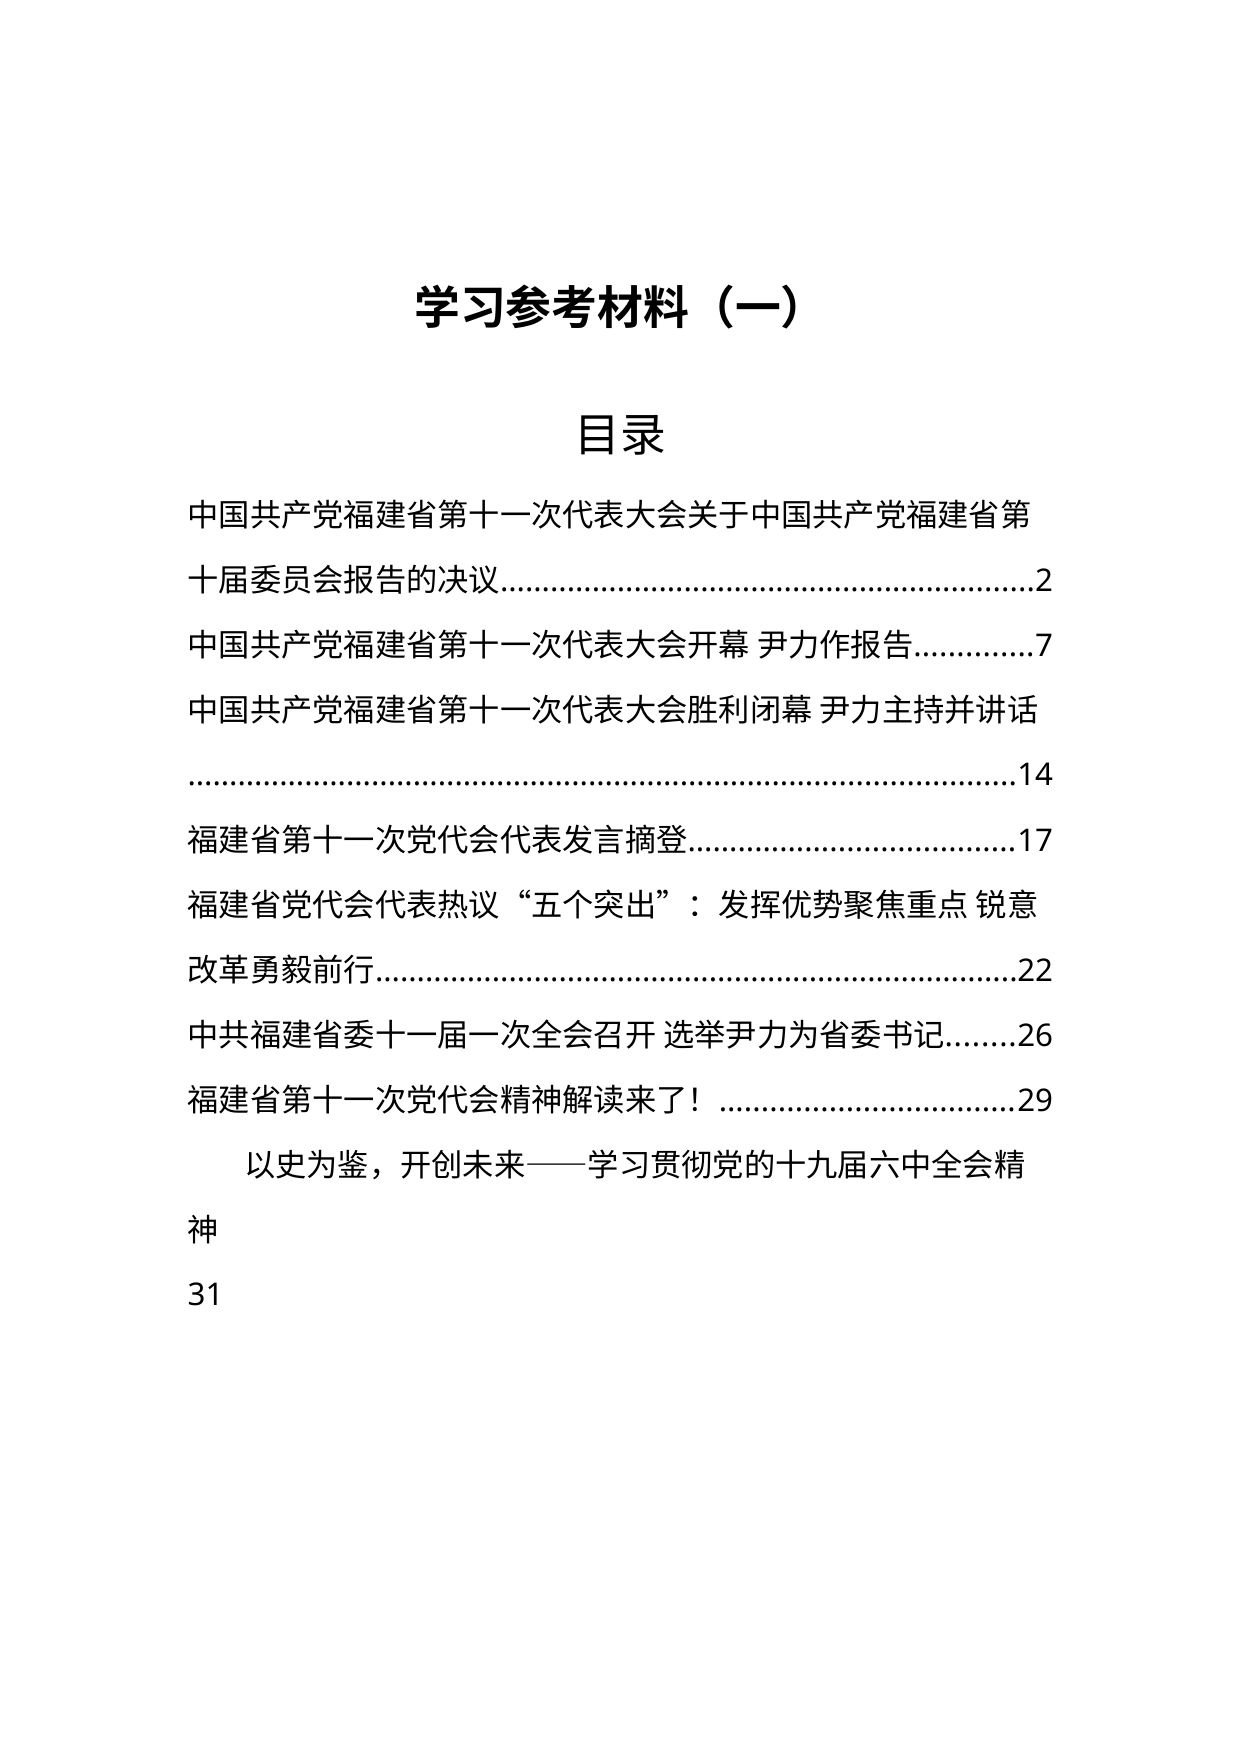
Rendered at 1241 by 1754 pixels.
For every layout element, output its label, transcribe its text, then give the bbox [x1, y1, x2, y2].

text 学习参考材料（一） [187, 256, 1053, 354]
